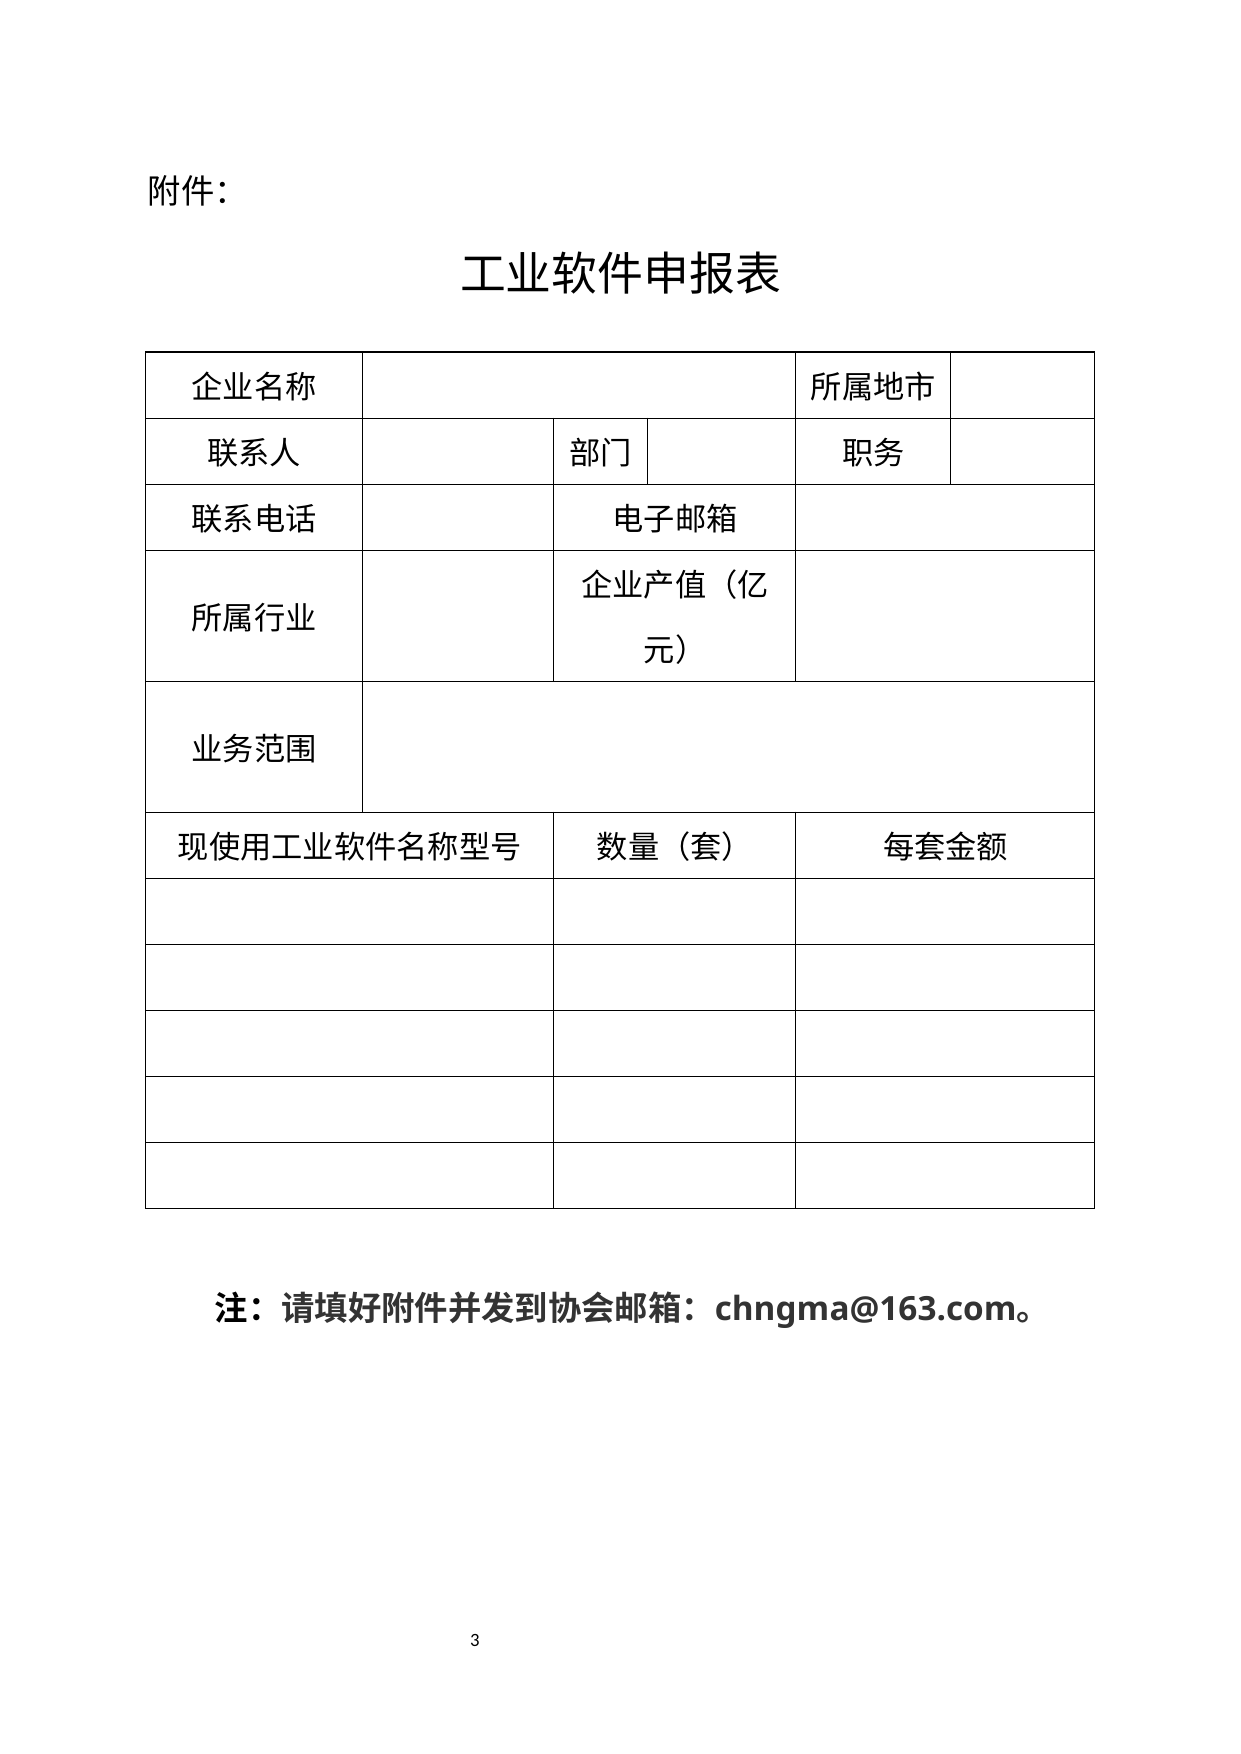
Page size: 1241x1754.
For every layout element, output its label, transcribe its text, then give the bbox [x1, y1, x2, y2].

table_header [363, 353, 795, 417]
table_cell 所属行业 [146, 551, 362, 681]
table_cell [363, 485, 553, 549]
table_header [951, 353, 1094, 417]
table_cell 数量（套） [554, 813, 795, 878]
table_cell [146, 879, 553, 944]
table_cell 电子邮箱 [554, 485, 795, 549]
table_cell [146, 1011, 553, 1076]
text 工业软件申报表 [148, 221, 1093, 319]
table_cell 职务 [796, 419, 950, 483]
table_cell [951, 419, 1094, 483]
table_cell [363, 682, 1094, 812]
table_cell [146, 945, 553, 1010]
table_cell [363, 551, 553, 681]
table_cell 业务范围 [146, 682, 362, 812]
table_cell 联系人 [146, 419, 362, 483]
text 注：请填好附件并发到协会邮箱：chngma@163.com。 [148, 1274, 1093, 1339]
text 附件： [148, 156, 1093, 221]
table_cell [796, 1011, 1094, 1076]
table_cell [796, 1077, 1094, 1142]
table_cell [796, 551, 1094, 681]
table_cell [554, 945, 795, 1010]
table_cell 企业产值（亿元） [554, 551, 795, 681]
table_cell [796, 945, 1094, 1010]
table_cell [146, 1077, 553, 1142]
table_cell [554, 1011, 795, 1076]
table_cell [648, 419, 795, 483]
table_header 企业名称 [146, 353, 362, 417]
table_cell [554, 1077, 795, 1142]
table_cell 每套金额 [796, 813, 1094, 878]
table_cell [146, 1143, 553, 1208]
table_cell [554, 879, 795, 944]
table_cell [554, 1143, 795, 1208]
table_cell [796, 879, 1094, 944]
table_header 所属地市 [796, 353, 950, 417]
table_cell 联系电话 [146, 485, 362, 549]
table_cell [363, 419, 553, 483]
table_cell 部门 [554, 419, 647, 483]
table_cell [796, 1143, 1094, 1208]
table_cell [796, 485, 1094, 549]
table_cell 现使用工业软件名称型号 [146, 813, 553, 878]
